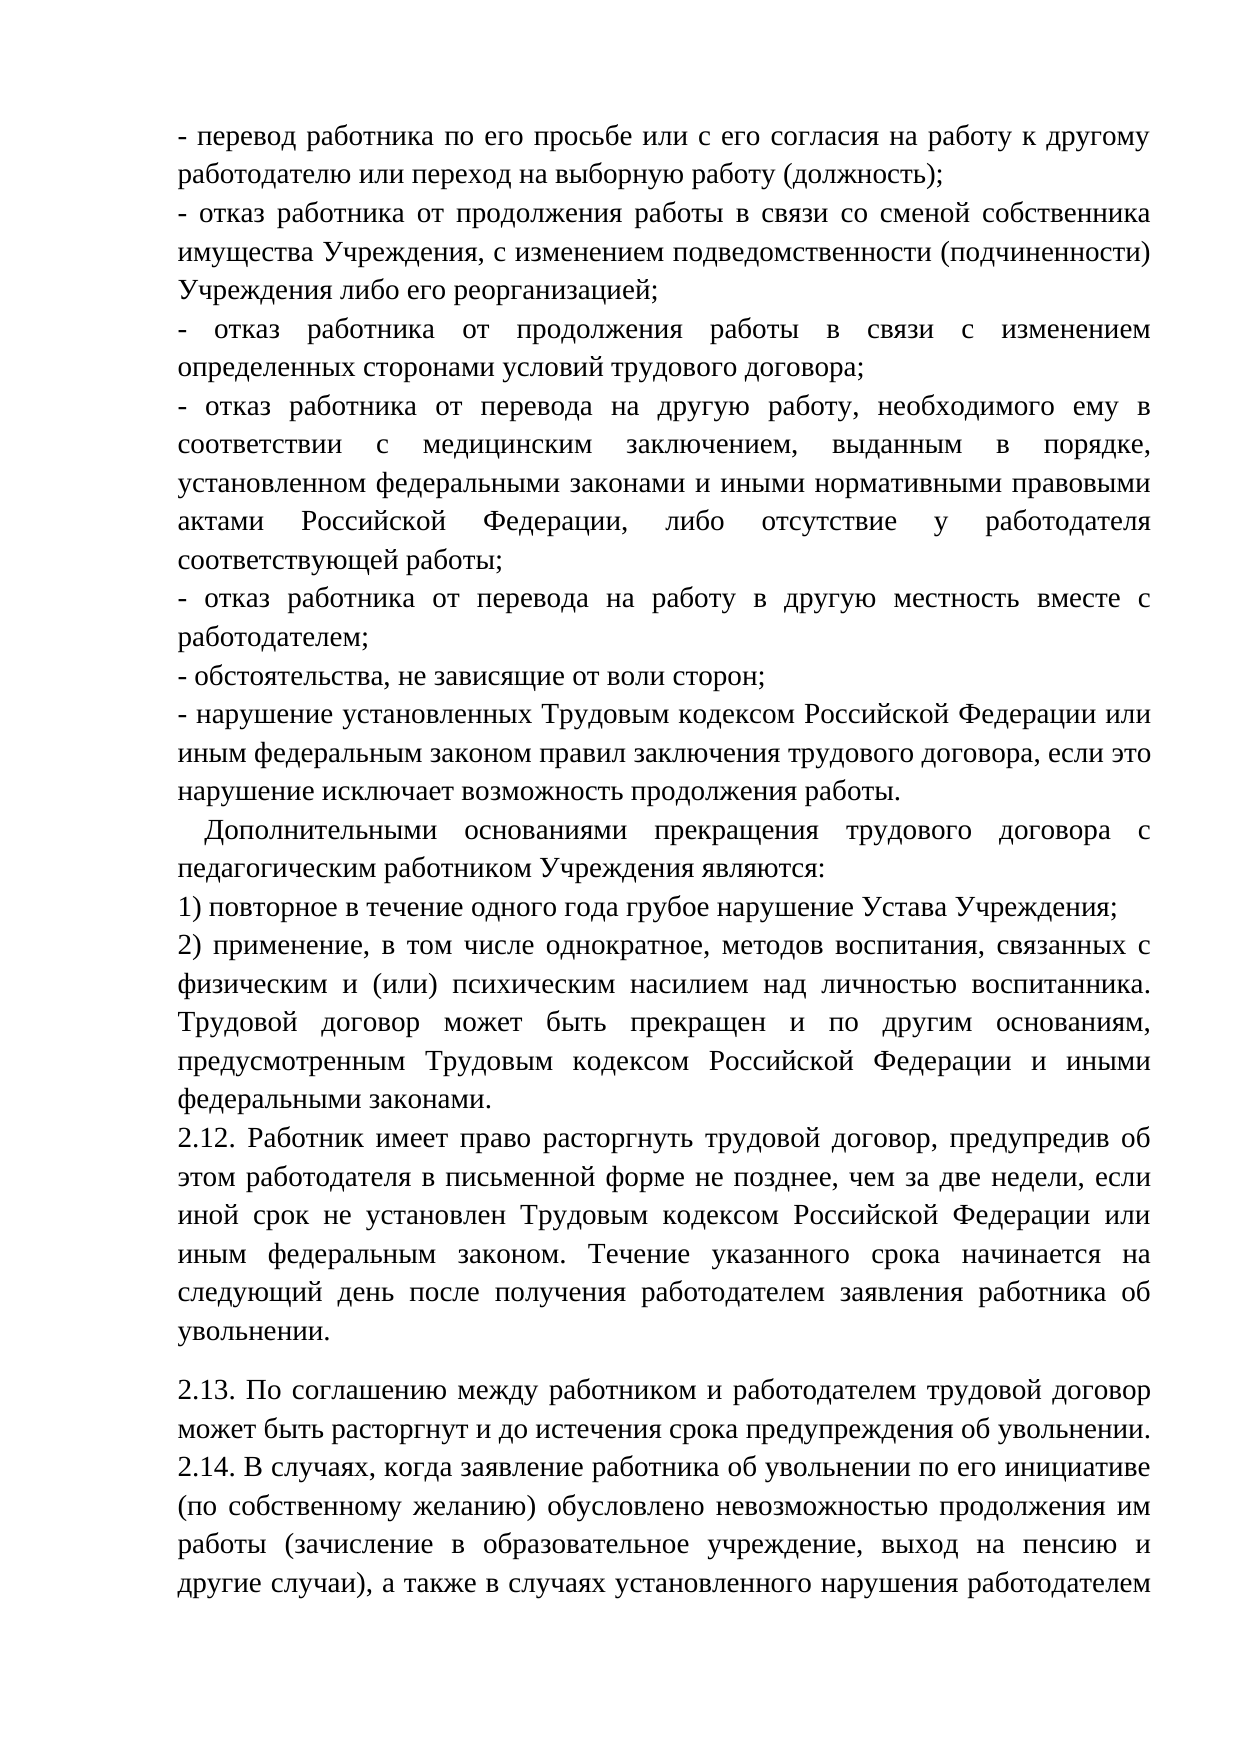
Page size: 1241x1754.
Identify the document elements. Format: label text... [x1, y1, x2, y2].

text - нарушение установленных Трудовым кодексом Российской Федерации или иным федеральным законом правил заключения трудового договора, если это нарушение исключает возможность продолжения работы. [177, 696, 1152, 807]
text - перевод работника по его просьбе или с его согласия на работу к другому работодателю или переход на выборную работу (должность); [177, 118, 1152, 190]
text - отказ работника от перевода на другую работу, необходимого ему в соответствии с медицинским заключением, выданным в порядке, установленном федеральными законами и иными нормативными правовыми актами Российской Федерации, либо отсутствие у работодателя соответствующей работы; [177, 388, 1152, 576]
text 2.12. Работник имеет право расторгнуть трудовой договор, предупредив об этом работодателя в письменной форме не позднее, чем за две недели, если иной срок не установлен Трудовым кодексом Российской Федерации или иным федеральным законом. Течение указанного срока начинается на следующий день после получения работодателем заявления работника об увольнении. [177, 1120, 1152, 1346]
text 1) повторное в течение одного года грубое нарушение Устава Учреждения; [177, 889, 1152, 922]
text - отказ работника от продолжения работы в связи со сменой собственника имущества Учреждения, с изменением подведомственности (подчиненности) Учреждения либо его реорганизацией; [177, 195, 1152, 306]
text - обстоятельства, не зависящие от воли сторон; [177, 658, 1152, 691]
text - отказ работника от продолжения работы в связи с изменением определенных сторонами условий трудового договора; [177, 311, 1152, 383]
text 2) применение, в том числе однократное, методов воспитания, связанных с физическим и (или) психическим насилием над личностью воспитанника. Трудовой договор может быть прекращен и по другим основаниям, предусмотренным Трудовым кодексом Российской Федерации и иными федеральными законами. [177, 927, 1152, 1115]
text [177, 1372, 1152, 1598]
text - отказ работника от перевода на работу в другую местность вместе с работодателем; [177, 581, 1152, 653]
text Дополнительными основаниями прекращения трудового договора с педагогическим работником Учреждения являются: [177, 812, 1152, 884]
